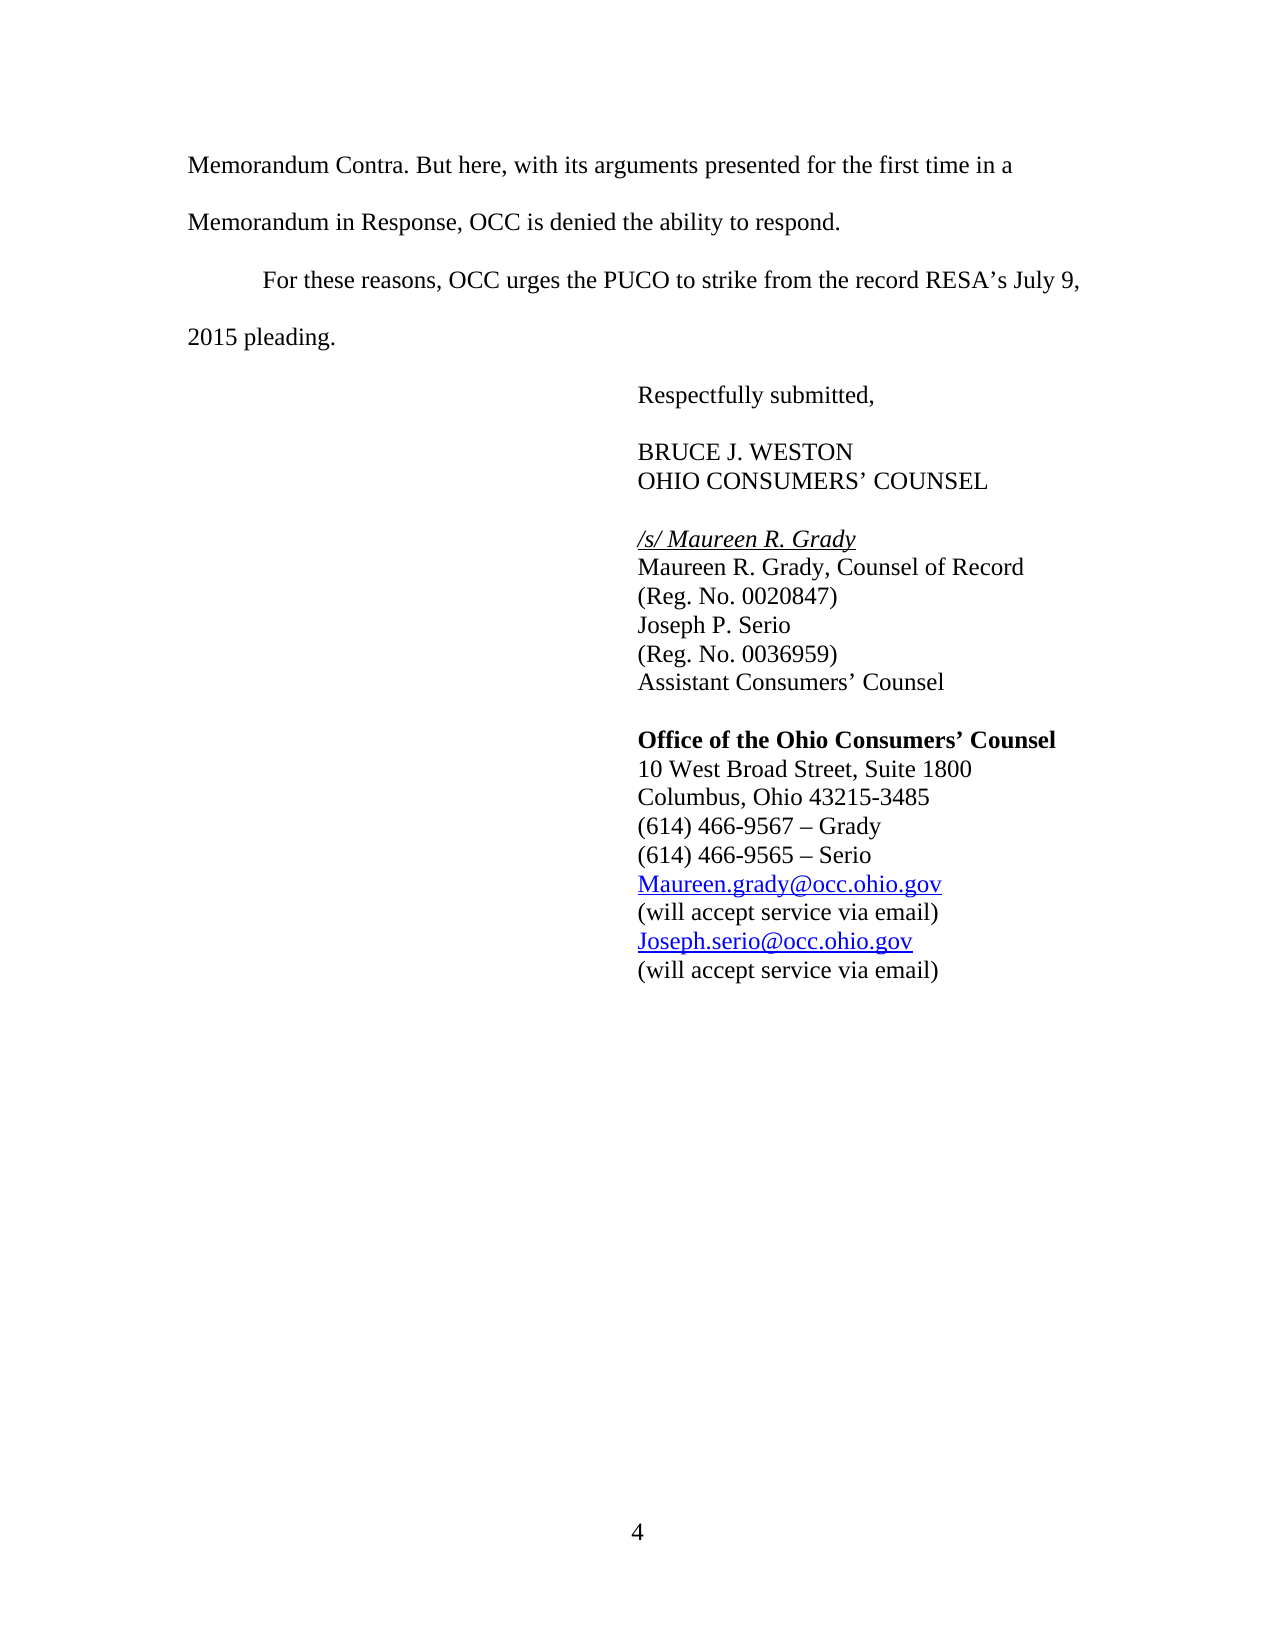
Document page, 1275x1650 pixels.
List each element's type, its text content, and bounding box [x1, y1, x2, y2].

text Office of the Ohio Consumers’ Counsel [637, 725, 1087, 754]
text (614) 466-9565 – Serio [487, 840, 1087, 869]
text Maureen.grady@occ.ohio.gov [562, 869, 1087, 897]
text Moreover, permitting RESA to add new arguments at this late stage in the process would be unfair because OCC has no opportunity to respond to such arguments. This is prejudicial to OCC. Had RESA followed the rules and filed a timely application for rehearing, OCC would have had the opportunity to respond to its arguments in a Memorandum Contra. But here, with its arguments presented for the first time in a Memorandum in Response, OCC is denied the ability to respond. [187, 150, 1087, 236]
text /s/ Maureen R. Grady [187, 524, 1087, 552]
text Joseph P. Serio [637, 610, 1087, 639]
text OHIO CONSUMERS’ COUNSEL [637, 466, 1087, 495]
text Maureen R. Grady, Counsel of Record [187, 552, 1087, 581]
text (Reg. No. 0020847) [187, 581, 1087, 610]
text For these reasons, OCC urges the PUCO to strike from the record RESA’s July 9, 2015 pleading. [187, 265, 1087, 351]
text (will accept service via email) [562, 955, 1087, 984]
text Joseph.serio@occ.ohio.gov [487, 926, 1087, 955]
text 10 West Broad Street, Suite 1800 [637, 754, 1087, 782]
text BRUCE J. WESTON [637, 437, 1087, 466]
text (614) 466-9567 – Grady [637, 811, 1087, 840]
text (Reg. No. 0036959) [637, 639, 1087, 667]
text Columbus, Ohio 43215-3485 [637, 782, 1087, 811]
text (will accept service via email) [487, 897, 1087, 926]
text Assistant Consumers’ Counsel [637, 667, 1087, 696]
text Respectfully submitted, [562, 380, 1087, 409]
